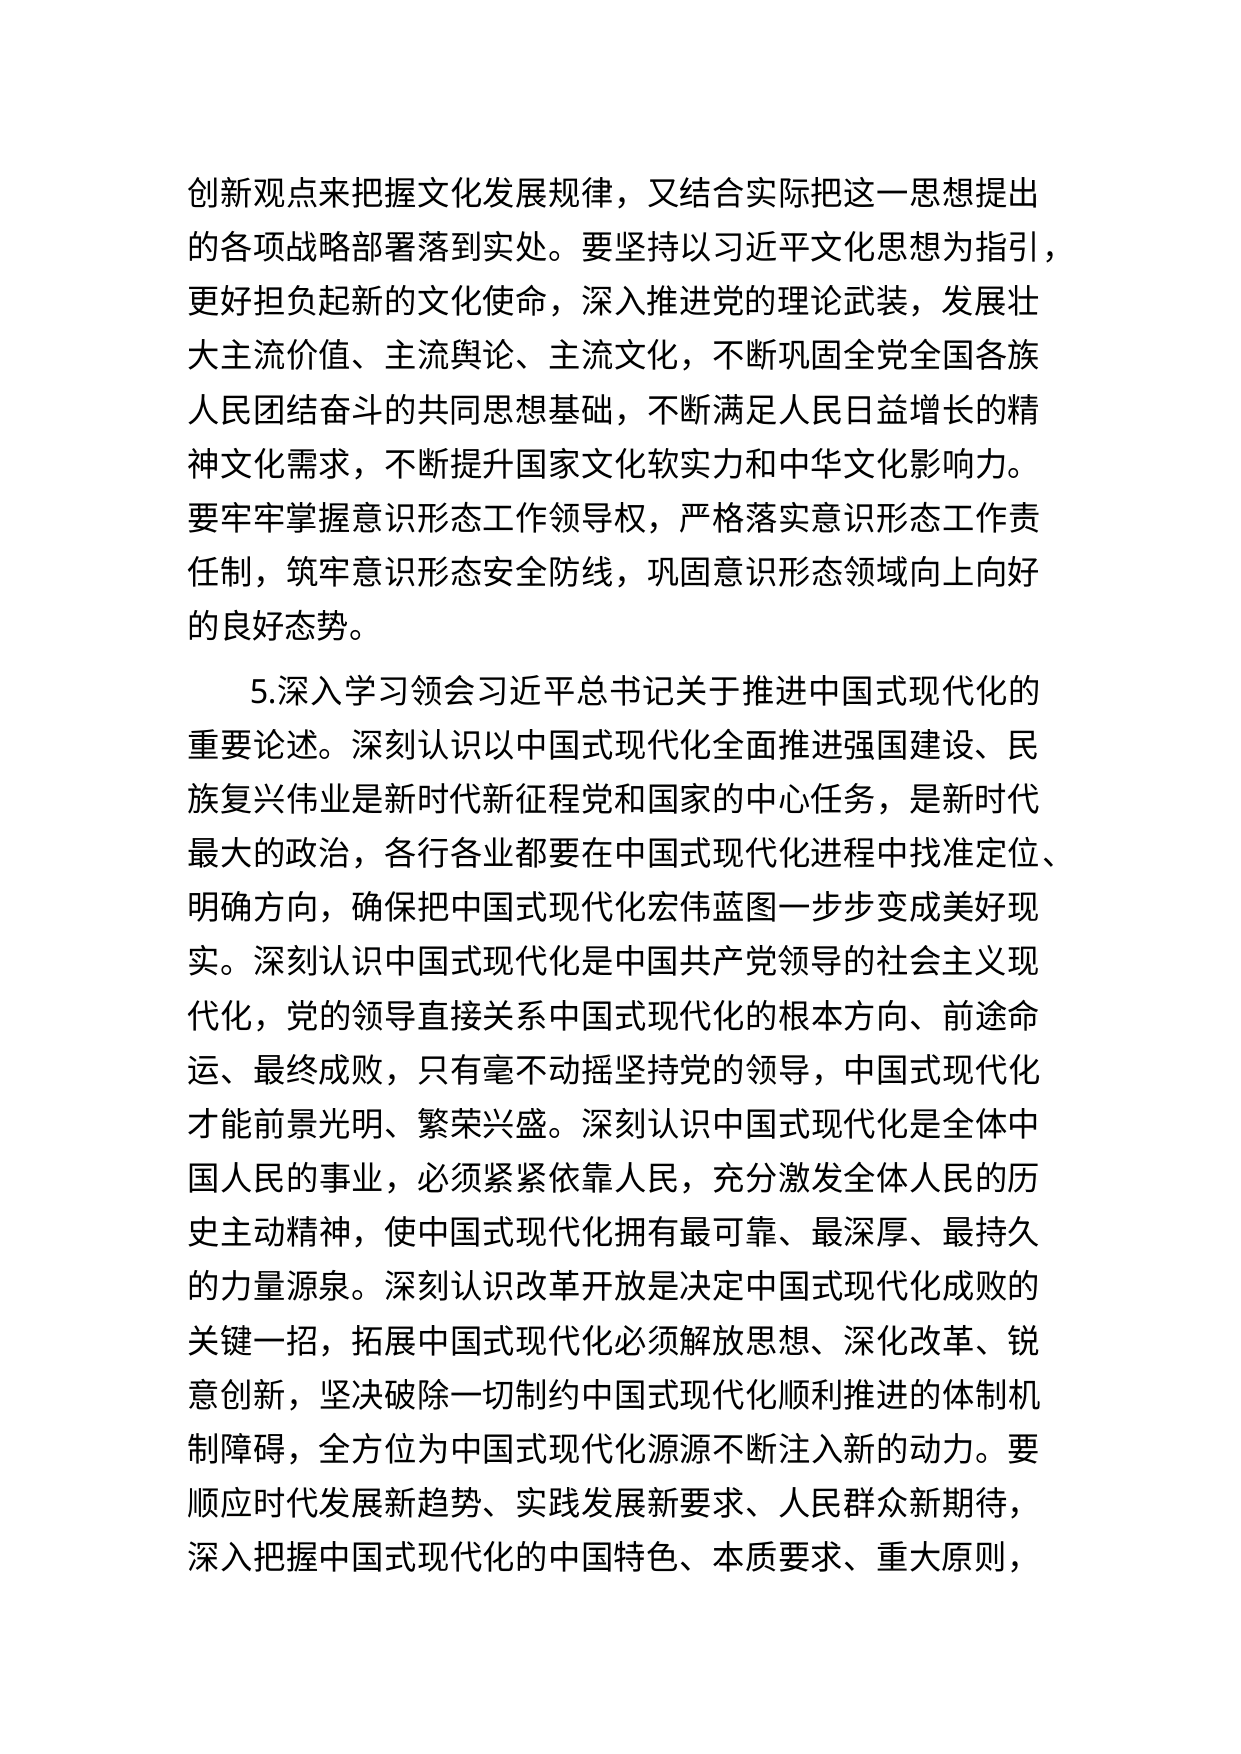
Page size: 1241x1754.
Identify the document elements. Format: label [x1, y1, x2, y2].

text [187, 660, 1042, 1581]
text [187, 162, 1042, 649]
